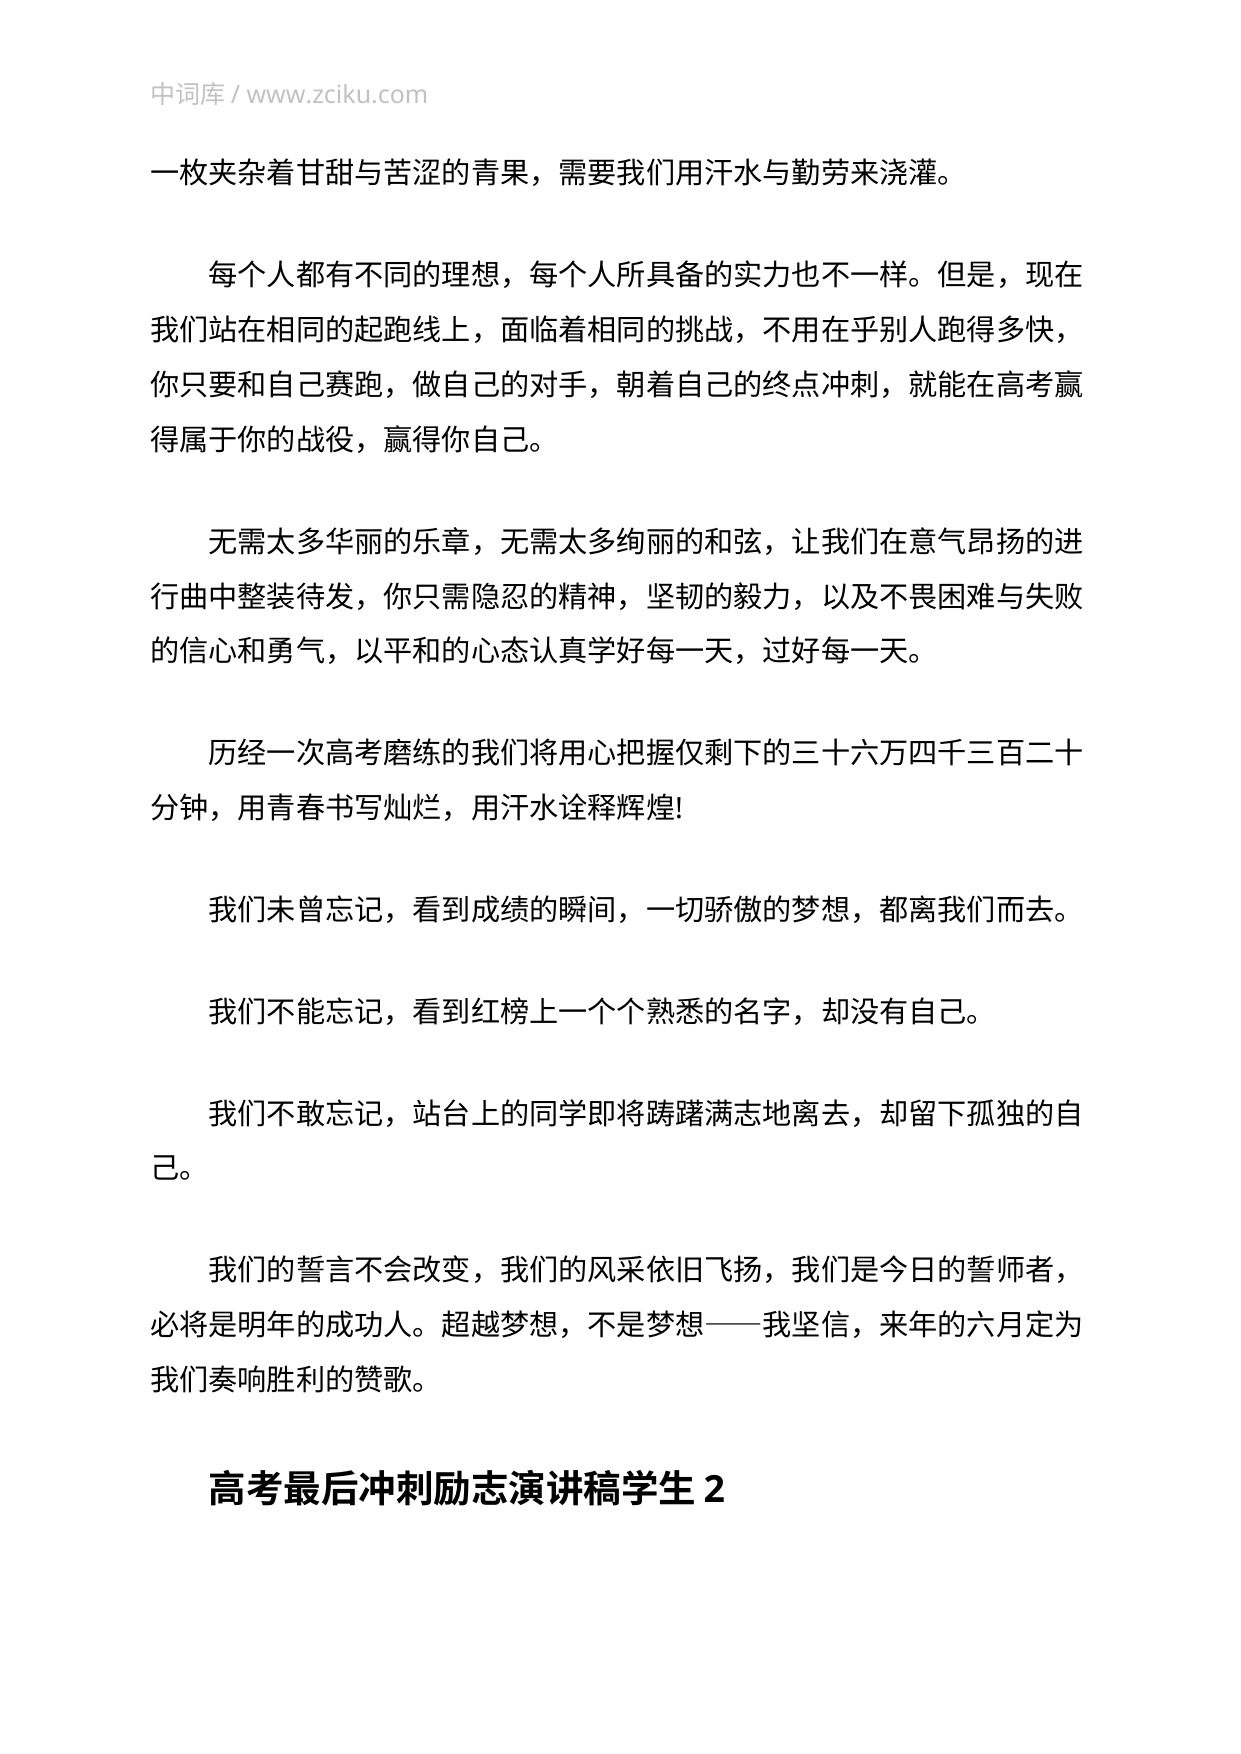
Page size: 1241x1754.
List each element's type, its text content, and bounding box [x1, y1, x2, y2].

text 我们不能忘记，看到红榜上一个个熟悉的名字，却没有自己。 [150, 988, 1090, 1031]
text 我们不敢忘记，站台上的同学即将踌躇满志地离去，却留下孤独的自己。 [150, 1090, 1090, 1187]
text 历经一次高考磨练的我们将用心把握仅剩下的三十六万四千三百二十分钟，用青春书写灿烂，用汗水诠释辉煌! [150, 730, 1090, 827]
text 高考最后冲刺励志演讲稿学生2 [150, 1458, 1090, 1513]
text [150, 150, 1090, 192]
text 我们未曾忘记，看到成绩的瞬间，一切骄傲的梦想，都离我们而去。 [150, 887, 1090, 929]
text 每个人都有不同的理想，每个人所具备的实力也不一样。但是，现在我们站在相同的起跑线上，面临着相同的挑战，不用在乎别人跑得多快，你只要和自己赛跑，做自己的对手，朝着自己的终点冲刺，就能在高考赢得属于你的战役，赢得你自己。 [150, 252, 1090, 459]
text 无需太多华丽的乐章，无需太多绚丽的和弦，让我们在意气昂扬的进行曲中整装待发，你只需隐忍的精神，坚韧的毅力，以及不畏困难与失败的信心和勇气，以平和的心态认真学好每一天，过好每一天。 [150, 518, 1090, 670]
text 我们的誓言不会改变，我们的风采依旧飞扬，我们是今日的誓师者，必将是明年的成功人。超越梦想，不是梦想——我坚信，来年的六月定为我们奏响胜利的赞歌。 [150, 1247, 1090, 1399]
